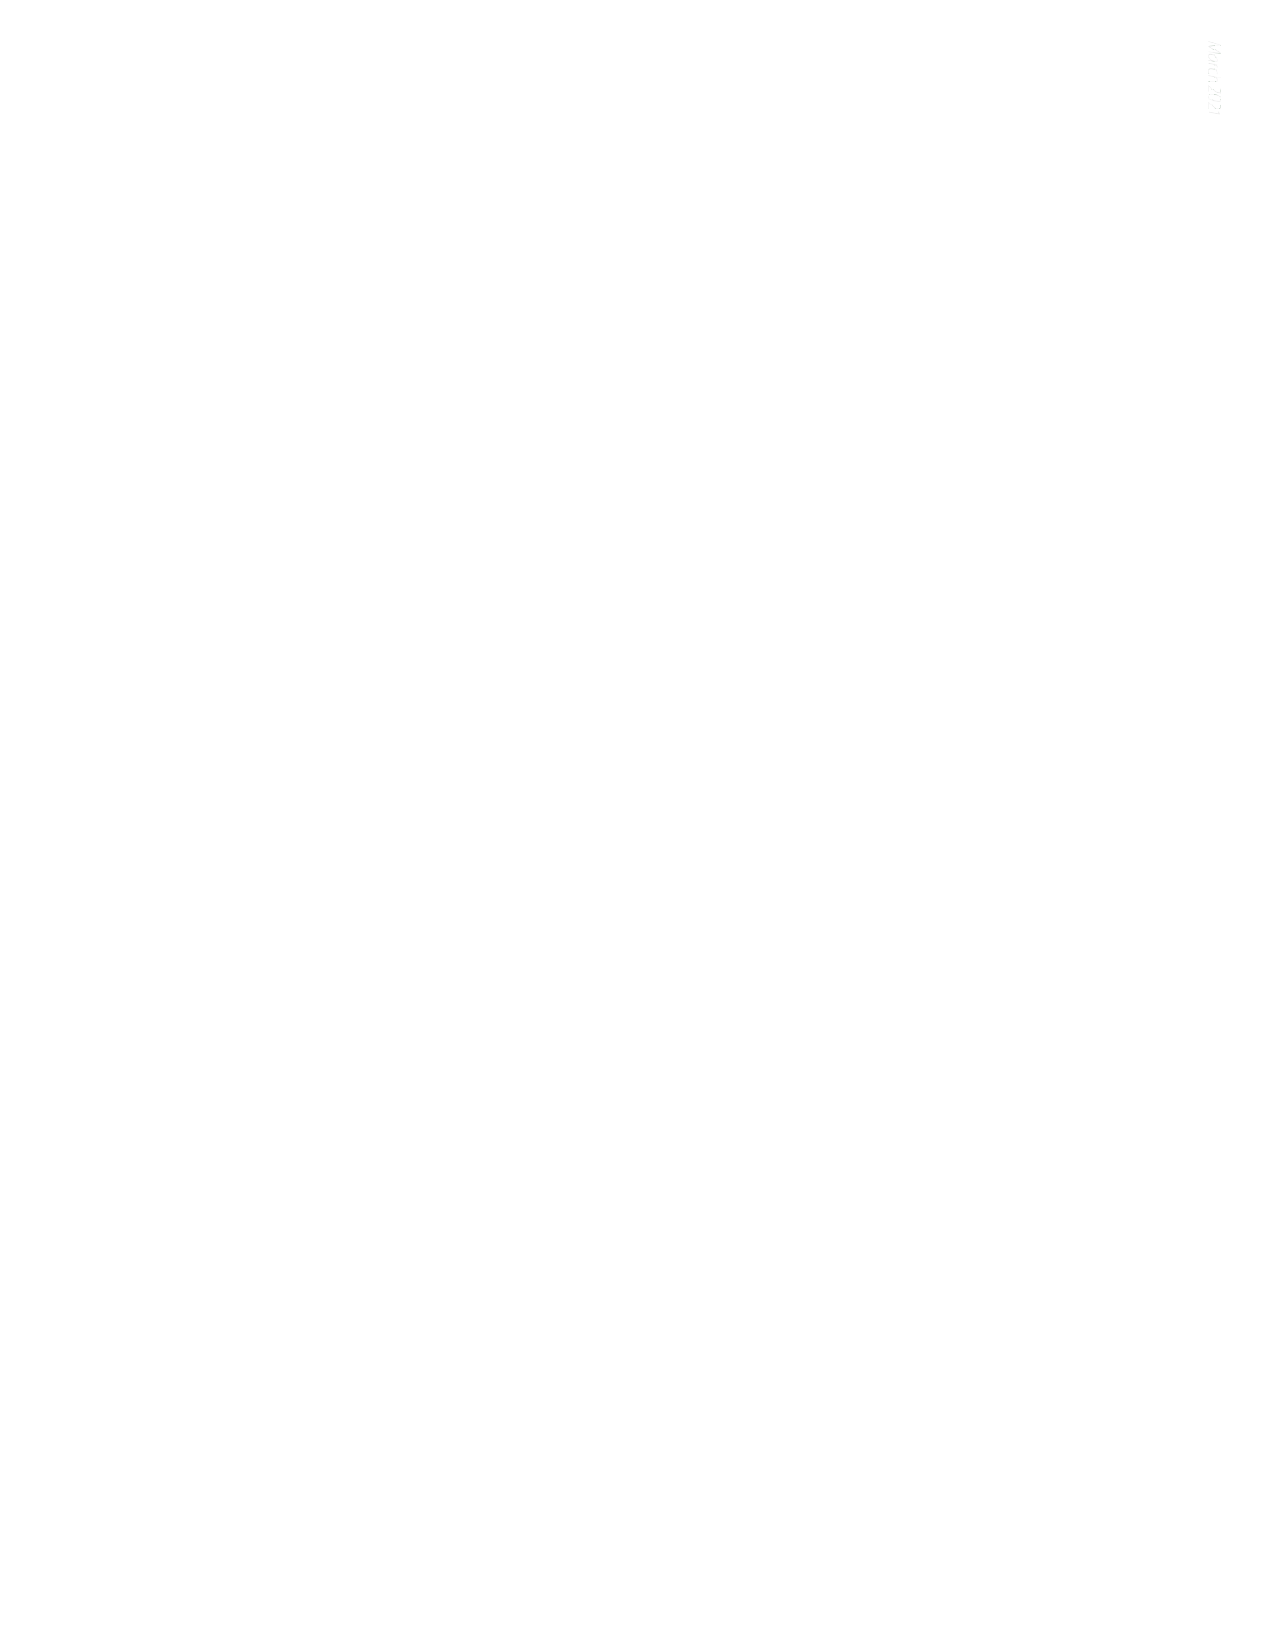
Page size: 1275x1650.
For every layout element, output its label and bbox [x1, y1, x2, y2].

picture [1208, 41, 1221, 82]
picture [1208, 85, 1221, 109]
